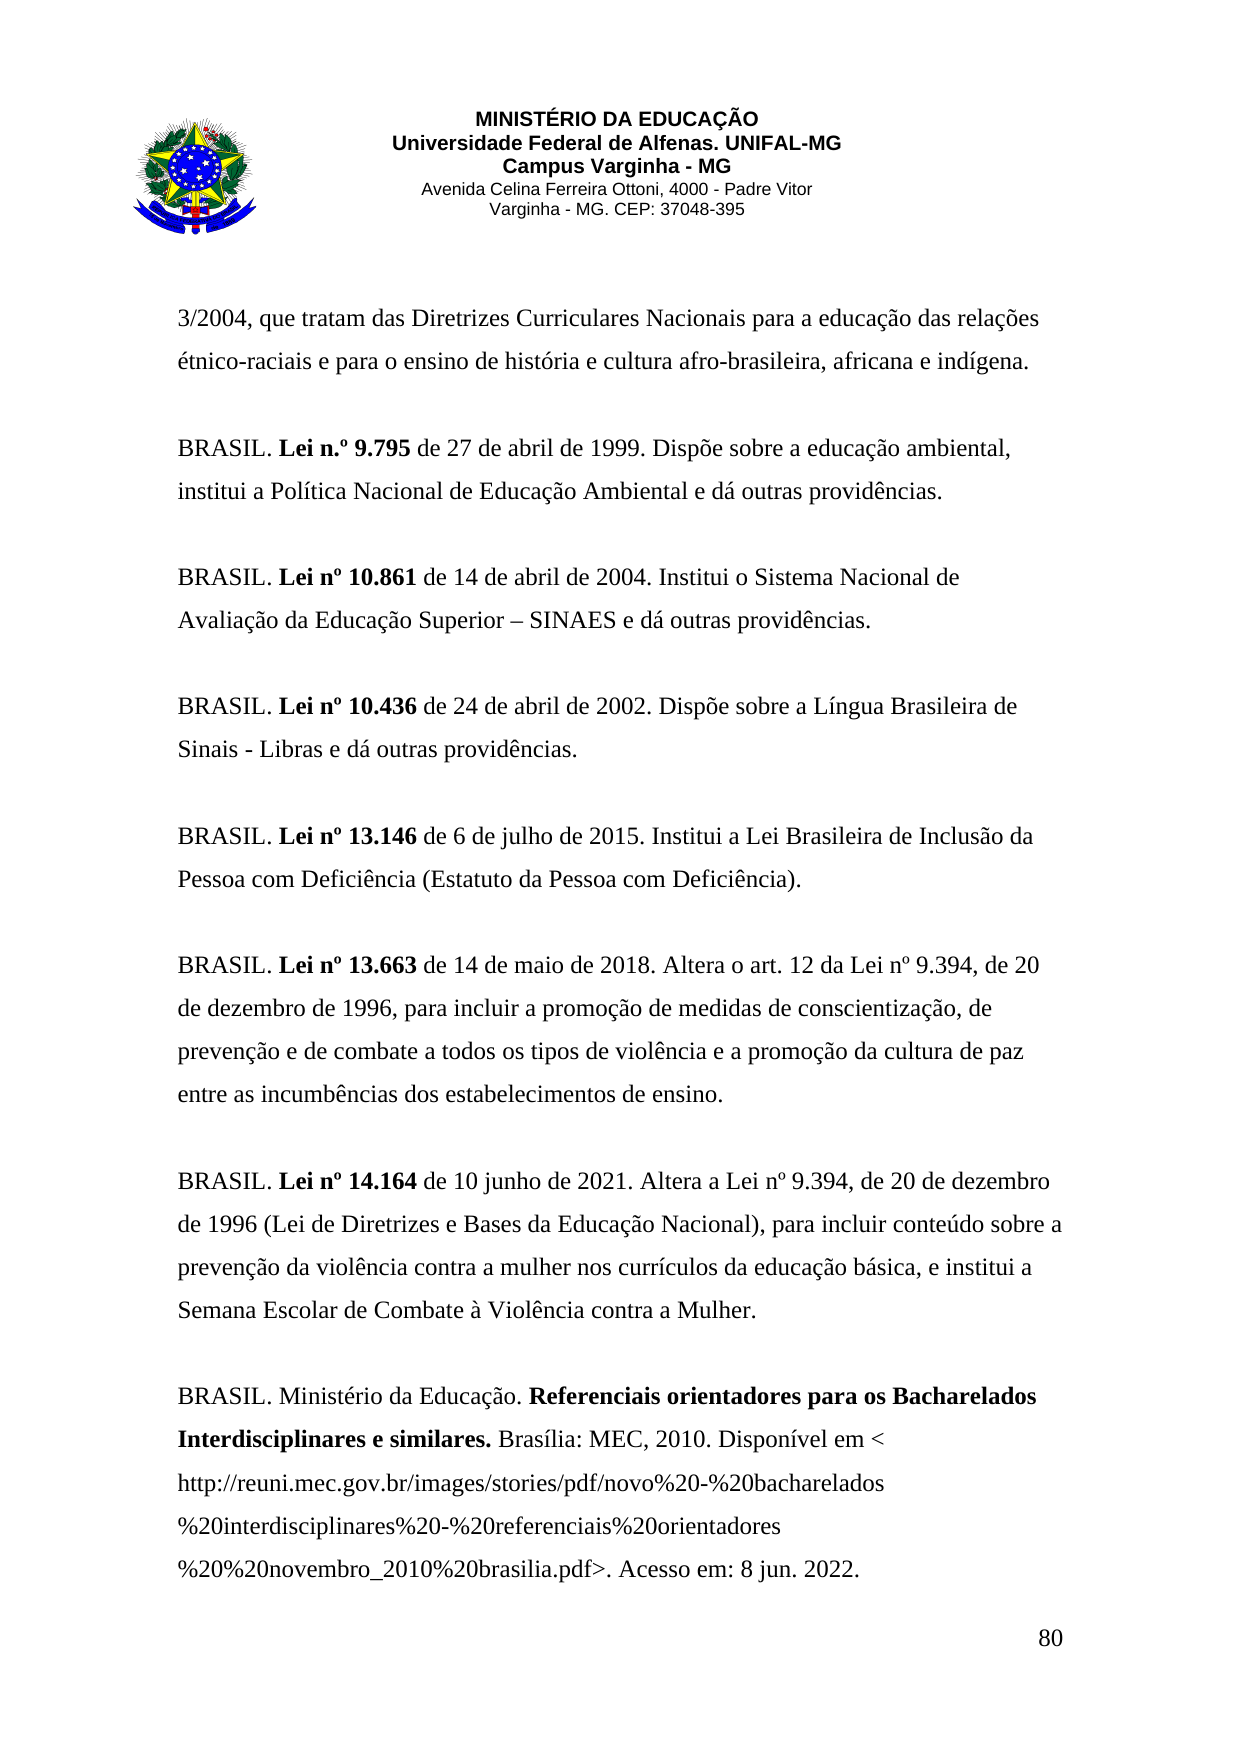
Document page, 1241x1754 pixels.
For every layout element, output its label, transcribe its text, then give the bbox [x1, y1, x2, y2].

text BRASIL. Ministério da Educação. Referenciais orientadores para os Bacharelados Interdisciplinares e similares. Brasília: MEC, 2010. Disponível em < http://reuni.mec.gov.br/images/stories/pdf/novo%20-%20bacharelados%20interdisciplinares%20-%20referenciais%20orientadores%20%20novembro_2010%20brasilia.pdf>. Acesso em: 8 jun. 2022. [177, 1381, 1063, 1583]
text BRASIL. Lei nº 10.436 de 24 de abril de 2002. Dispõe sobre a Língua Brasileira de Sinais - Libras e dá outras providências. [177, 691, 1063, 763]
text BRASIL. Lei nº 14.164 de 10 junho de 2021. Altera a Lei nº 9.394, de 20 de dezembro de 1996 (Lei de Diretrizes e Bases da Educação Nacional), para incluir conteúdo sobre a prevenção da violência contra a mulher nos currículos da educação básica, e institui a Semana Escolar de Combate à Violência contra a Mulher. [177, 1166, 1063, 1324]
text BRASIL. Lei nº 10.861 de 14 de abril de 2004. Institui o Sistema Nacional de Avaliação da Educação Superior – SINAES e dá outras providências. [177, 562, 1063, 634]
picture [130, 118, 257, 237]
text BRASIL. Lei n.º 9.795 de 27 de abril de 1999. Dispõe sobre a educação ambiental, institui a Política Nacional de Educação Ambiental e dá outras providências. [177, 433, 1063, 504]
text BRASIL. Lei nº 13.146 de 6 de julho de 2015. Institui a Lei Brasileira de Inclusão da Pessoa com Deficiência (Estatuto da Pessoa com Deficiência). [177, 821, 1063, 893]
text BRASIL. Lei nº 13.663 de 14 de maio de 2018. Altera o art. 12 da Lei nº 9.394, de 20 de dezembro de 1996, para incluir a promoção de medidas de conscientização, de prevenção e de combate a todos os tipos de violência e a promoção da cultura de paz entre as incumbências dos estabelecimentos de ensino. [177, 950, 1063, 1108]
